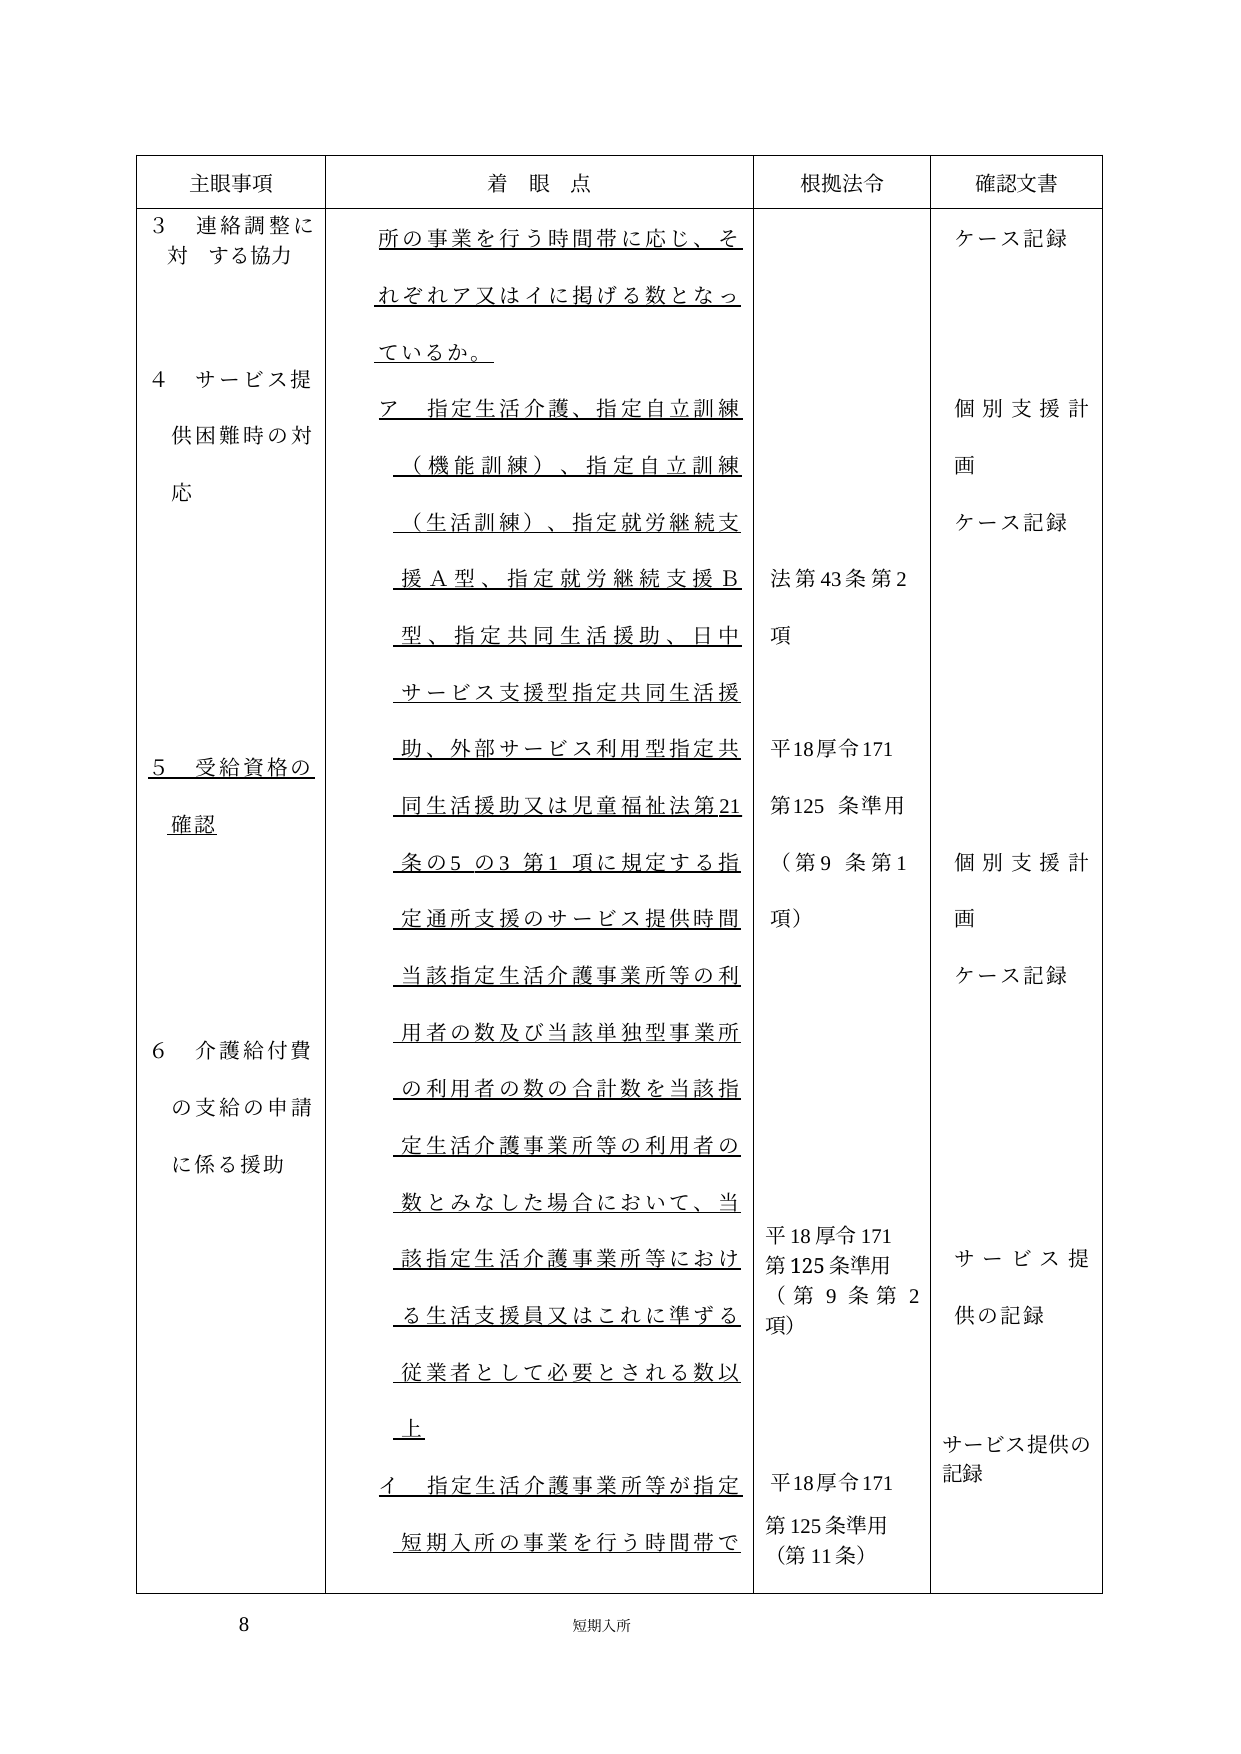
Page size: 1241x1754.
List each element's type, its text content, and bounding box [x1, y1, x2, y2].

table_header 着 眼 点 [326, 156, 753, 208]
table_header 確認文書 [931, 156, 1102, 208]
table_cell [137, 209, 325, 1593]
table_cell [931, 209, 1102, 1593]
table_header 根拠法令 [754, 156, 930, 208]
table_header 主眼事項 [137, 156, 325, 208]
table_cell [754, 209, 930, 1593]
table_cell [326, 209, 753, 1593]
